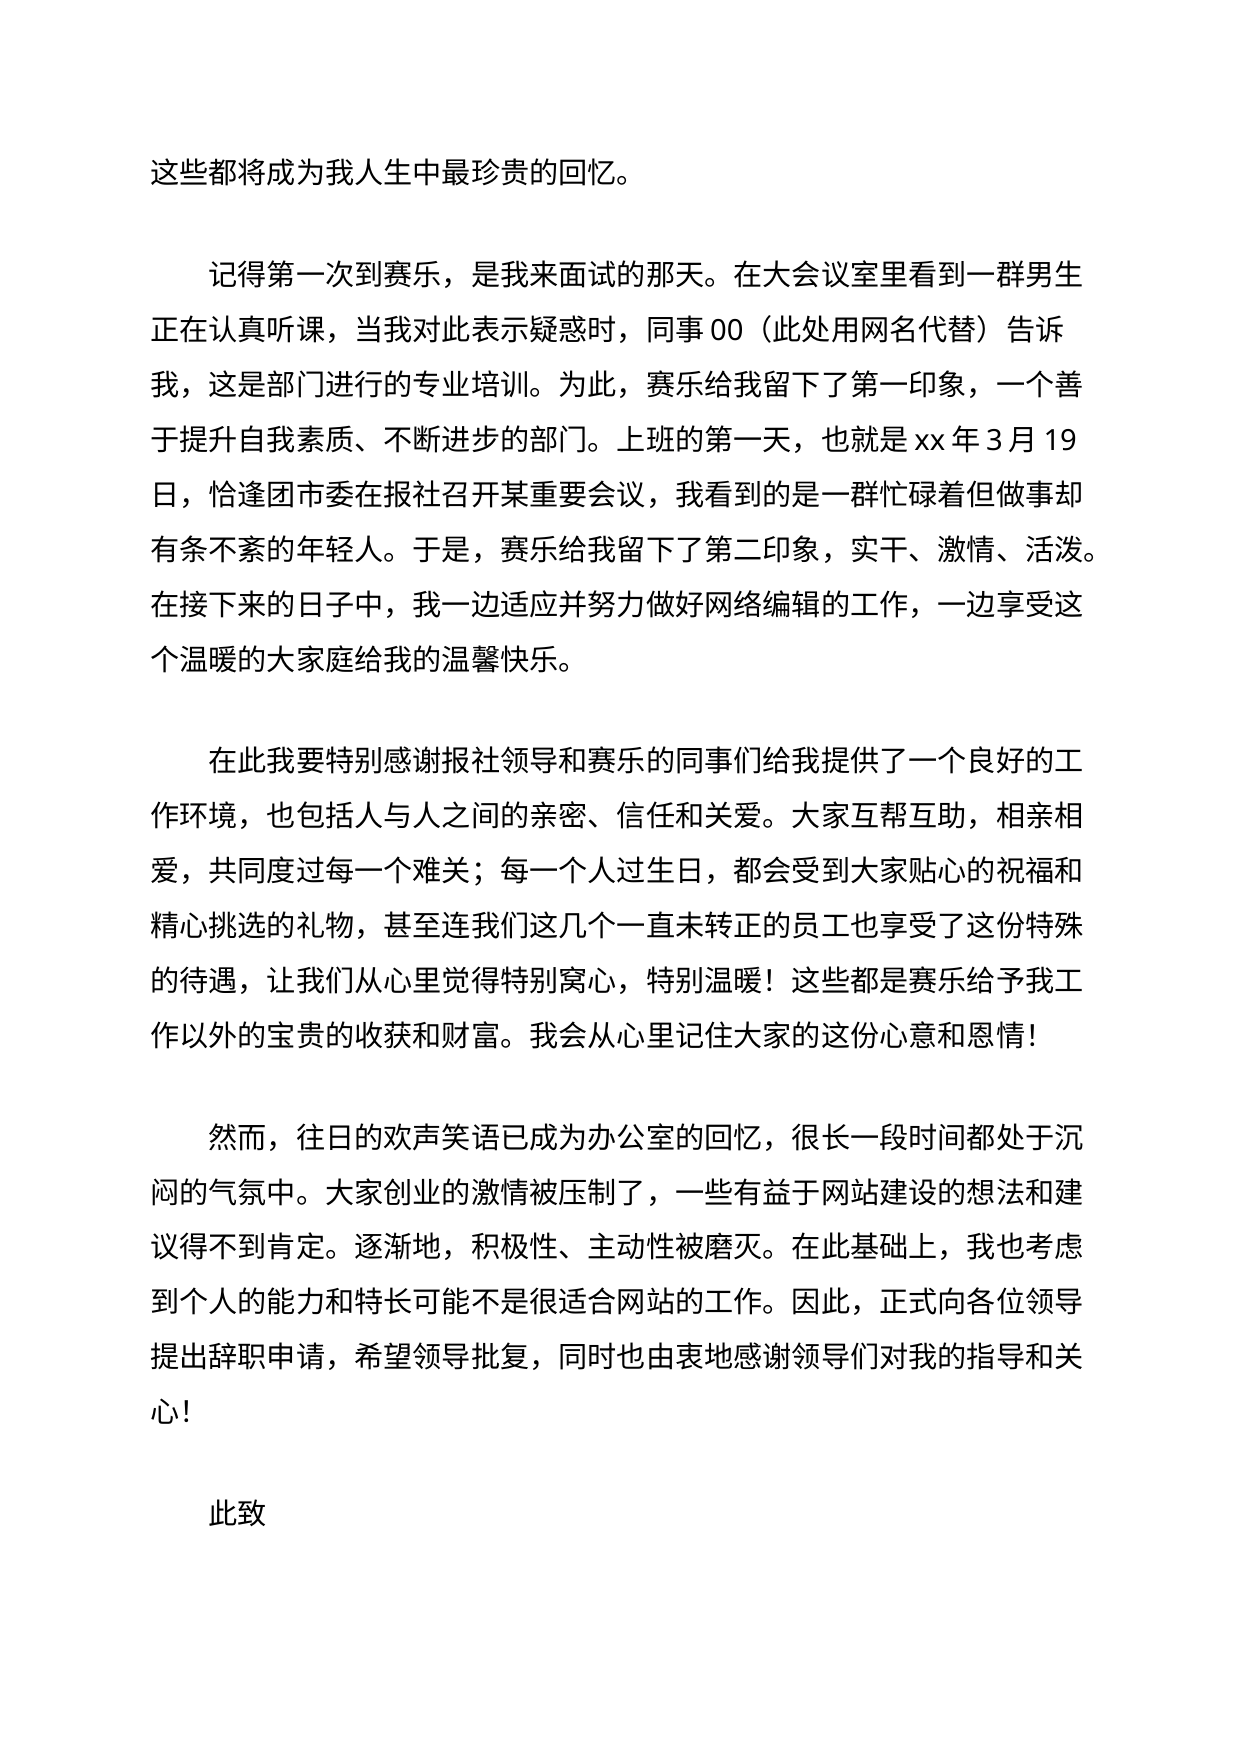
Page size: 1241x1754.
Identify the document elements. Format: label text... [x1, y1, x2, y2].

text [150, 150, 1090, 192]
text 在此我要特别感谢报社领导和赛乐的同事们给我提供了一个良好的工作环境，也包括人与人之间的亲密、信任和关爱。大家互帮互助，相亲相爱，共同度过每一个难关；每一个人过生日，都会受到大家贴心的祝福和精心挑选的礼物，甚至连我们这几个一直未转正的员工也享受了这份特殊的待遇，让我们从心里觉得特别窝心，特别温暖！这些都是赛乐给予我工作以外的宝贵的收获和财富。我会从心里记住大家的这份心意和恩情！ [150, 738, 1090, 1055]
text 记得第一次到赛乐，是我来面试的那天。在大会议室里看到一群男生正在认真听课，当我对此表示疑惑时，同事00（此处用网名代替）告诉我，这是部门进行的专业培训。为此，赛乐给我留下了第一印象，一个善于提升自我素质、不断进步的部门。上班的第一天，也就是xx年3月19日，恰逢团市委在报社召开某重要会议，我看到的是一群忙碌着但做事却有条不紊的年轻人。于是，赛乐给我留下了第二印象，实干、激情、活泼。在接下来的日子中，我一边适应并努力做好网络编辑的工作，一边享受这个温暖的大家庭给我的温馨快乐。 [150, 252, 1090, 678]
text 然而，往日的欢声笑语已成为办公室的回忆，很长一段时间都处于沉闷的气氛中。大家创业的激情被压制了，一些有益于网站建设的想法和建议得不到肯定。逐渐地，积极性、主动性被磨灭。在此基础上，我也考虑到个人的能力和特长可能不是很适合网站的工作。因此，正式向各位领导提出辞职申请，希望领导批复，同时也由衷地感谢领导们对我的指导和关心！ [150, 1114, 1090, 1431]
text 此致 [150, 1491, 1090, 1533]
